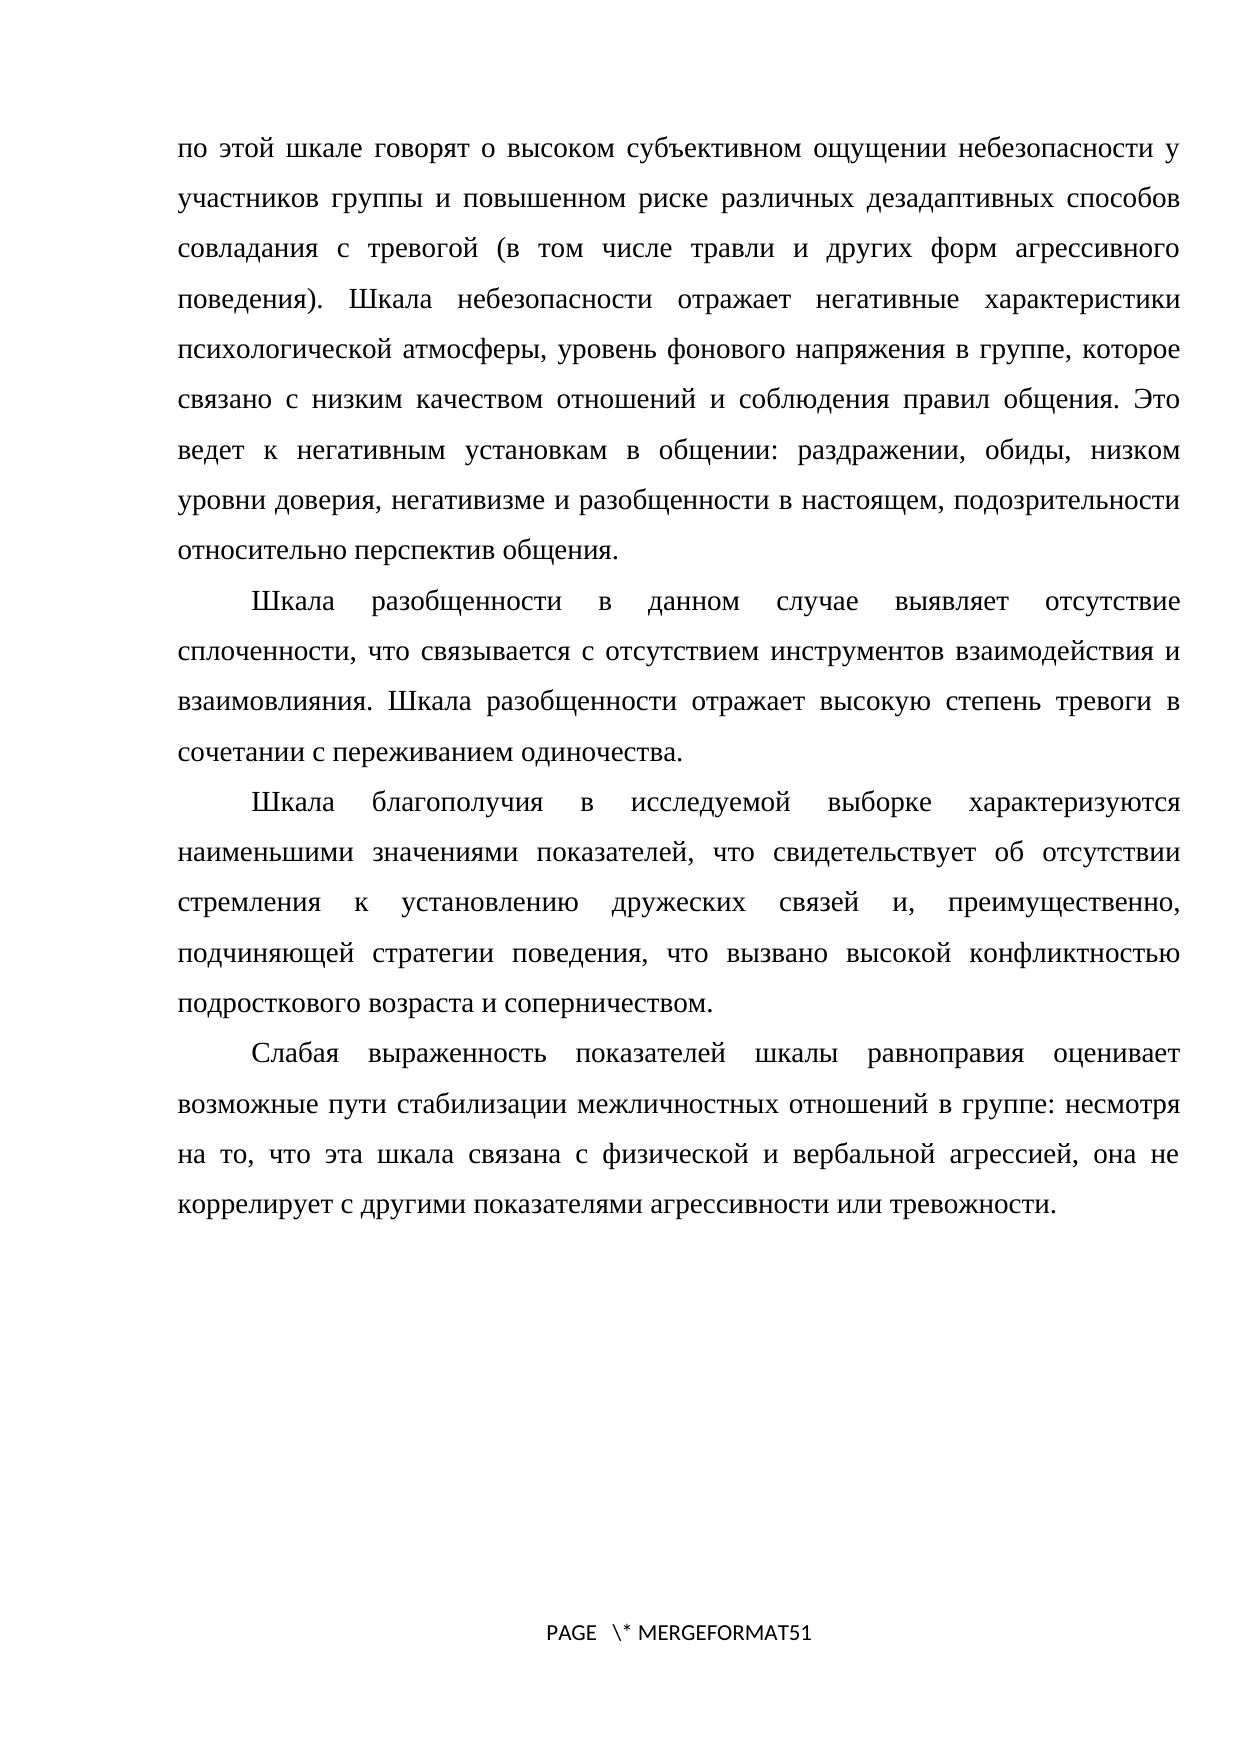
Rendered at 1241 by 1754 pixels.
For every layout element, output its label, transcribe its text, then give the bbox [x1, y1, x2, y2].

list Шкала разобщенности в данном случае выявляет отсутствие сплоченности, что связывается с отсутствием инструментов взаимодействия и взаимовлияния. Шкала разобщенности отражает высокую степень тревоги в сочетании с переживанием одиночества. [177, 583, 1181, 767]
list Шкала благополучия в исследуемой выборке характеризуются наименьшими значениями показателей, что свидетельствует об отсутствии стремления к установлению дружеских связей и, преимущественно, подчиняющей стратегии поведения, что вызвано высокой конфликтностью подросткового возраста и соперничеством. [177, 784, 1181, 1019]
list Слабая выраженность показателей шкалы равноправия оценивает возможные пути стабилизации межличностных отношений в группе: несмотря на то, что эта шкала связана с физической и вербальной агрессией, она не коррелирует с другими показателями агрессивности или тревожности. [177, 1036, 1181, 1220]
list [177, 130, 1181, 566]
